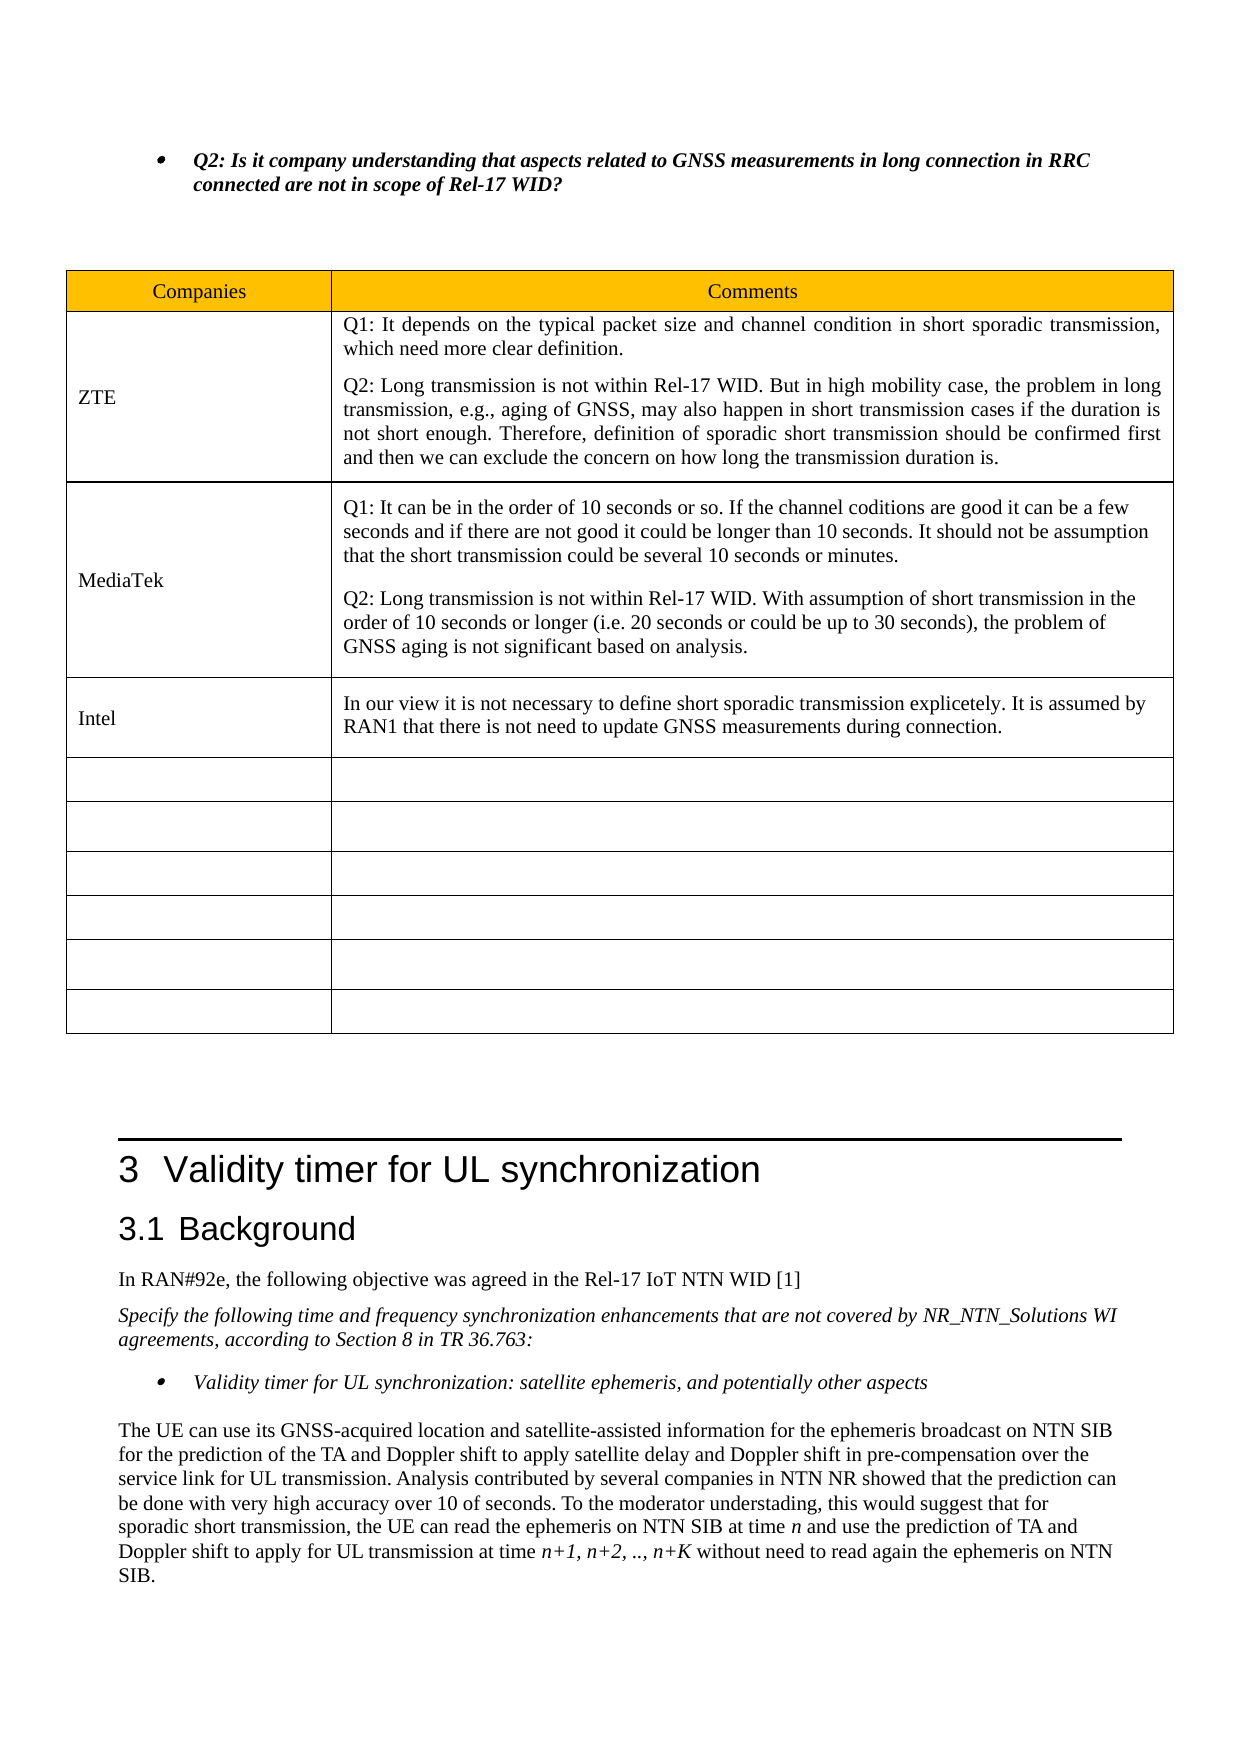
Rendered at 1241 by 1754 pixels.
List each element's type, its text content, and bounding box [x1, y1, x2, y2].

table_cell [332, 940, 1173, 989]
table_cell [67, 802, 331, 851]
list Validity timer for UL synchronization: satellite ephemeris, and potentially other aspects [156, 1370, 1122, 1394]
text Specify the following time and frequency synchronization enhancements that are not covered by NR_NTN_Solutions WI agreements, according to Section 8 in TR 36.763: [118, 1303, 1122, 1351]
table_cell [67, 896, 331, 939]
table_cell [332, 896, 1173, 939]
table_header Comments [332, 271, 1173, 311]
table_cell [332, 990, 1173, 1033]
table_cell [332, 852, 1173, 895]
text The UE can use its GNSS-acquired location and satellite-assisted information for the ephemeris broadcast on NTN SIB for the prediction of the TA and Doppler shift to apply satellite delay and Doppler shift in pre-compensation over the service link for UL transmission. Analysis contributed by several companies in NTN NR showed that the prediction can be done with very high accuracy over 10 of seconds. To the moderator understading, this would suggest that for sporadic short transmission, the UE can read the ephemeris on NTN SIB at time n and use the prediction of TA and Doppler shift to apply for UL transmission at time n+1, n+2, .., n+K without need to read again the ephemeris on NTN SIB. [118, 1418, 1122, 1587]
table_cell Q1: It depends on the typical packet size and channel condition in short sporadic transmission, which need more clear definition. Q2: Long transmission is not within Rel-17 WID. But in high mobility case, the problem in long transmission, e.g., aging of GNSS, may also happen in short transmission cases if the duration is not short enough. Therefore, definition of sporadic short transmission should be confirmed first and then we can exclude the concern on how long the transmission duration is. [332, 312, 1173, 481]
table_cell [332, 758, 1173, 801]
subtitle Background [118, 1209, 1122, 1248]
table_cell Intel [67, 678, 331, 757]
table_cell MediaTek [67, 483, 331, 677]
table_cell In our view it is not necessary to define short sporadic transmission explicetely. It is assumed by RAN1 that there is not need to update GNSS measurements during connection. [332, 678, 1173, 757]
table_cell [67, 852, 331, 895]
table_header Companies [67, 271, 331, 311]
text In RAN#92e, the following objective was agreed in the Rel-17 IoT NTN WID [1] [118, 1267, 1122, 1291]
list Q2: Is it company understanding that aspects related to GNSS measurements in long connection in RRC connected are not in scope of Rel-17 WID? [156, 147, 1122, 196]
table_cell ZTE [67, 312, 331, 481]
table_cell Q1: It can be in the order of 10 seconds or so. If the channel coditions are good it can be a few seconds and if there are not good it could be longer than 10 seconds. It should not be assumption that the short transmission could be several 10 seconds or minutes. Q2: Long transmission is not within Rel-17 WID. With assumption of short transmission in the order of 10 seconds or longer (i.e. 20 seconds or could be up to 30 seconds), the problem of GNSS aging is not significant based on analysis. [332, 483, 1173, 677]
table_cell [67, 990, 331, 1033]
table_cell [67, 758, 331, 801]
table_cell [67, 940, 331, 989]
subtitle Validity timer for UL synchronization [118, 1141, 1122, 1191]
table_cell [332, 802, 1173, 851]
